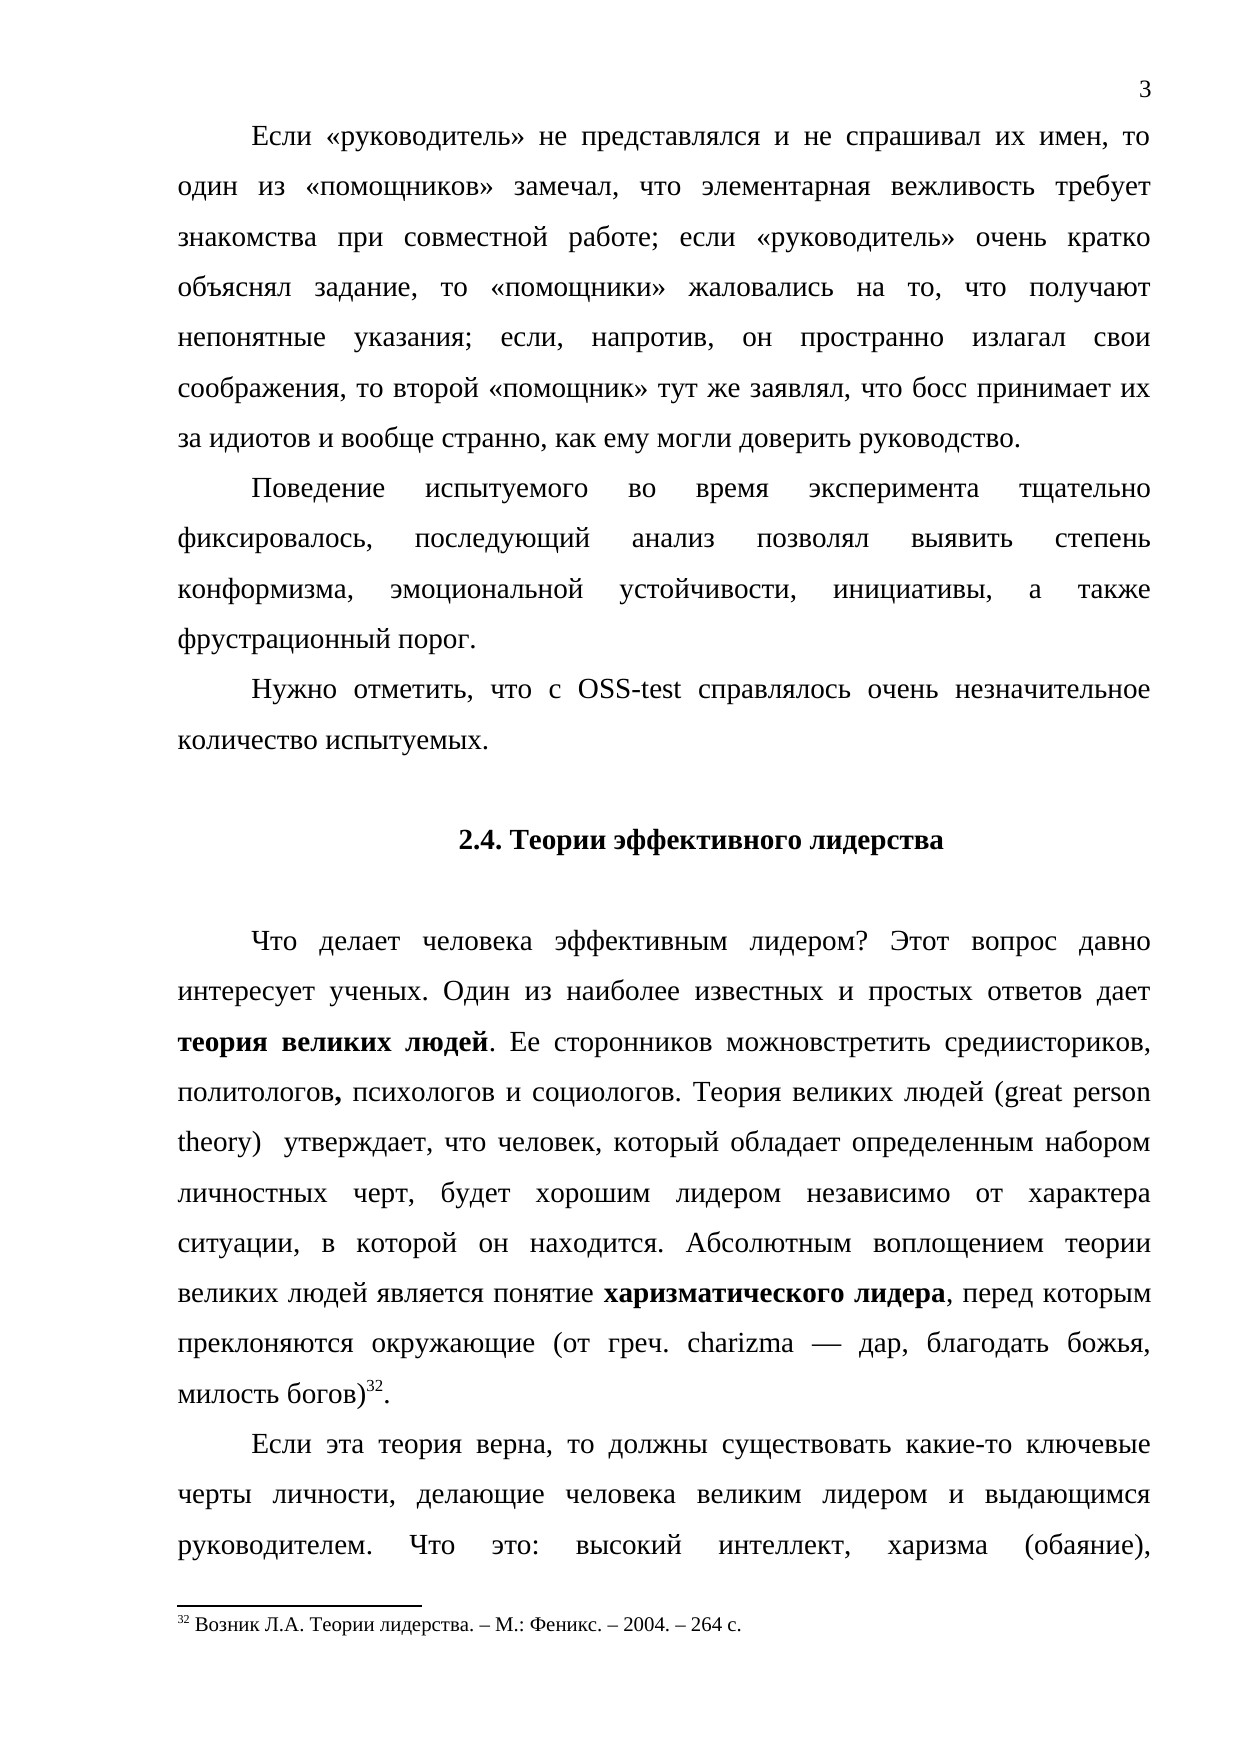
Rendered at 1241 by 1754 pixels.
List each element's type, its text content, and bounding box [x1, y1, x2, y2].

text Что делает человека эффективным лидером? Этот вопрос давно интересует ученых. Один из наиболее известных и простых ответов дает теория великих людей. Ее сторонников можновстретить средиисториков, политологов, психологов и социологов. Теория великих людей (great person theory) утверждает, что человек, который обладает определенным набором личностных черт, будет хорошим лидером независимо от характера ситуации, в которой он находится. Абсолютным воплощением теории великих людей является понятие харизматического лидера, перед которым преклоняются окружающие (от греч. charizma — дар, благодать божья, милость богов). [177, 923, 1152, 1409]
text Если «руководитель» не представлялся и не спрашивал их имен, то один из «помощников» замечал, что элементарная вежливость требует знакомства при совместной работе; если «руководитель» очень кратко объяснял задание, то «помощники» жаловались на то, что получают непонятные указания; если, напротив, он пространно излагал свои соображения, то второй «помощник» тут же заявлял, что босс принимает их за идиотов и вообще странно, как ему могли доверить руководство. [177, 118, 1152, 453]
text Поведение испытуемого во время эксперимента тщательно фиксировалось, последующий анализ позволял выявить степень конформизма, эмоциональной устойчивости, инициативы, а также фрустрационный порог. [177, 470, 1152, 655]
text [177, 1426, 1152, 1560]
text Нужно отметить, что с OSS-test справлялось очень незначительное количество испытуемых. [177, 672, 1152, 755]
text 2.4. Теории эффективного лидерства [177, 822, 1152, 856]
